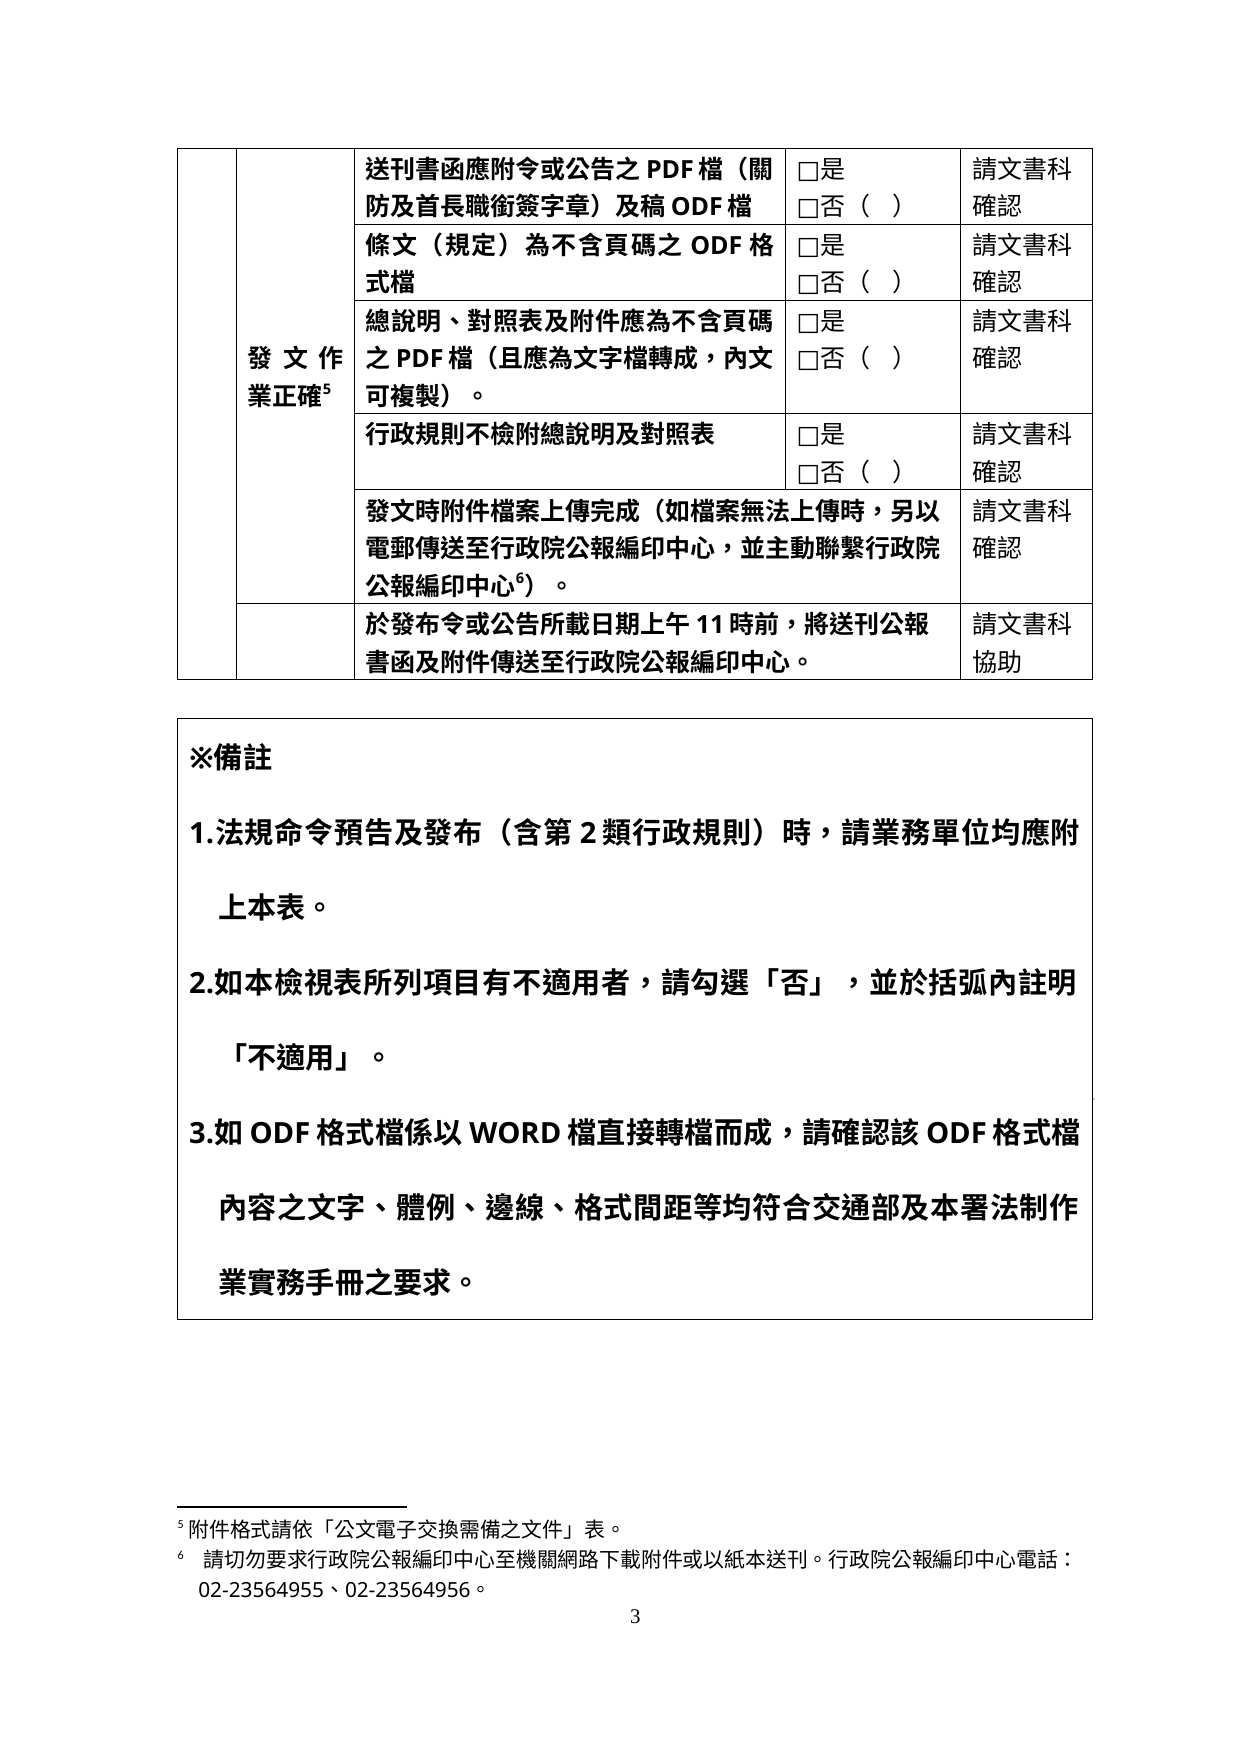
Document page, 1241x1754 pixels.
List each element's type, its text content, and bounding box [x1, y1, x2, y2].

table_cell 請文書科確認 [961, 414, 1092, 489]
table_cell 請文書科確認 [961, 490, 1092, 603]
table_cell 請文書科確認 [961, 225, 1092, 300]
table_cell 送刊書函應附令或公告之PDF檔（關防及首長職銜簽字章）及稿ODF檔 [355, 149, 785, 224]
table_cell [237, 604, 354, 679]
table_cell 條文（規定）為不含頁碼之ODF格式檔 [355, 225, 785, 300]
table_cell 於發布令或公告所載日期上午11時前，將送刊公報書函及附件傳送至行政院公報編印中心。 [355, 604, 960, 679]
table_cell □是 □否（ ） [786, 301, 960, 413]
table_cell 請文書科確認 [961, 301, 1092, 413]
table_header ※備註 1.法規命令預告及發布（含第2類行政規則）時，請業務單位均應附上本表。 2.如本檢視表所列項目有不適用者，請勾選「否」，並於括弧內註明「不適用」。 3.如ODF格式檔係以WORD檔直接轉檔而成，請確認該ODF格式檔內容之文字、體例、邊線、格式間距等均符合交通部及本署法制作業實務手冊之要求。 [178, 719, 1092, 1318]
table_cell 行政規則不檢附總說明及對照表 [355, 414, 785, 489]
table_cell □是 □否（ ） [786, 225, 960, 300]
table_cell 請文書科確認 [961, 149, 1092, 224]
table_cell 發文作業正確 [237, 149, 354, 603]
table_cell □是 □否（ ） [786, 149, 960, 224]
table_cell 總說明、對照表及附件應為不含頁碼之PDF檔（且應為文字檔轉成，內文可複製）。 [355, 301, 785, 413]
table_cell 發文時附件檔案上傳完成（如檔案無法上傳時，另以電郵傳送至行政院公報編印中心，並主動聯繫行政院公報編印中心）。 [355, 490, 960, 603]
table_cell □是 □否（ ） [786, 414, 960, 489]
table_cell 請文書科協助 [961, 604, 1092, 679]
